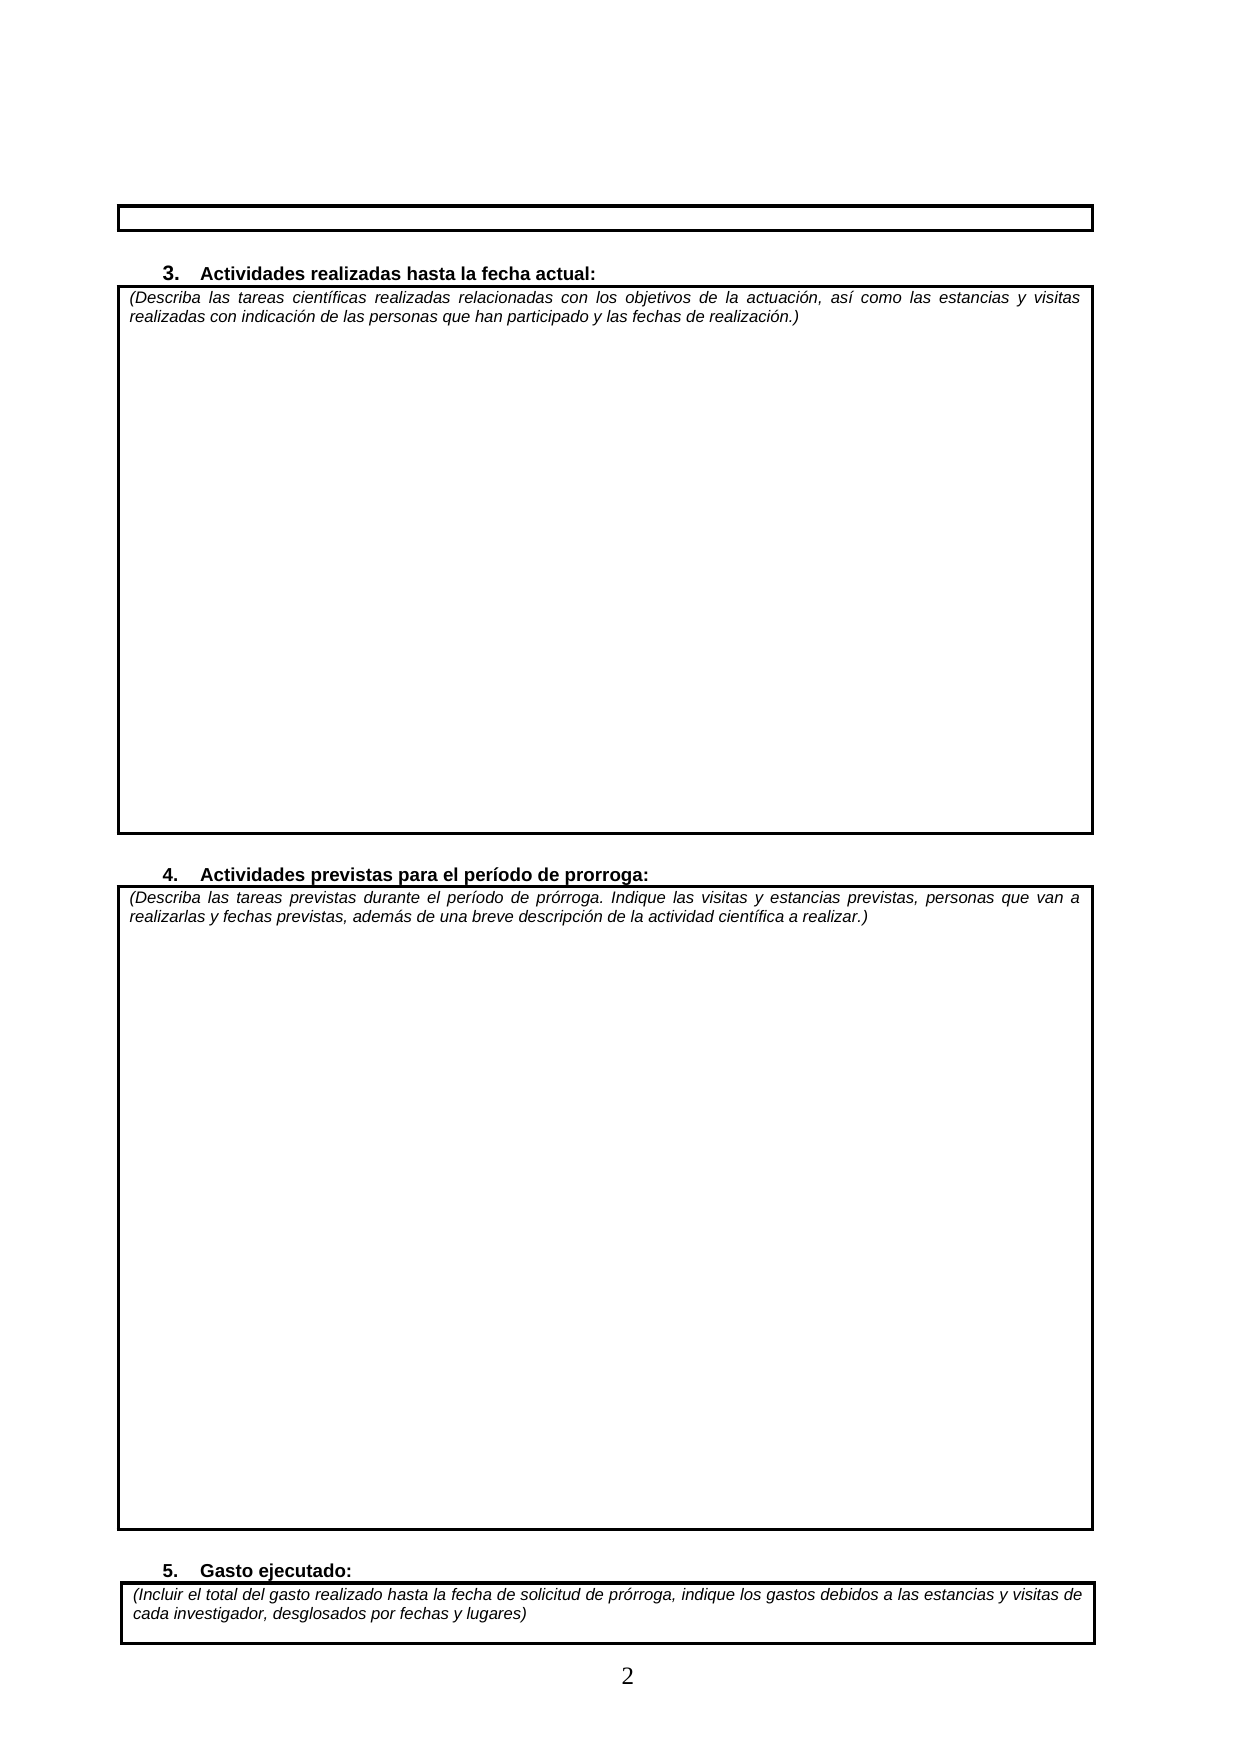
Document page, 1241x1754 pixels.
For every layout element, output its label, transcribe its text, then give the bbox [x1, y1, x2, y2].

table_header (Describa las tareas científicas realizadas relacionadas con los objetivos de la actuación, así como las estancias y visitas realizadas con indicación de las personas que han participado y las fechas de realización.) [120, 288, 1091, 832]
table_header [120, 208, 1091, 229]
list Gasto ejecutado: [162, 1560, 1122, 1581]
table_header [123, 1585, 1093, 1642]
list Actividades previstas para el período de prorroga: [162, 863, 1122, 885]
table_header (Describa las tareas previstas durante el período de prórroga. Indique las visitas y estancias previstas, personas que van a realizarlas y fechas previstas, además de una breve descripción de la actividad científica a realizar.) [120, 888, 1091, 1528]
list Actividades realizadas hasta la fecha actual: [162, 261, 1122, 285]
